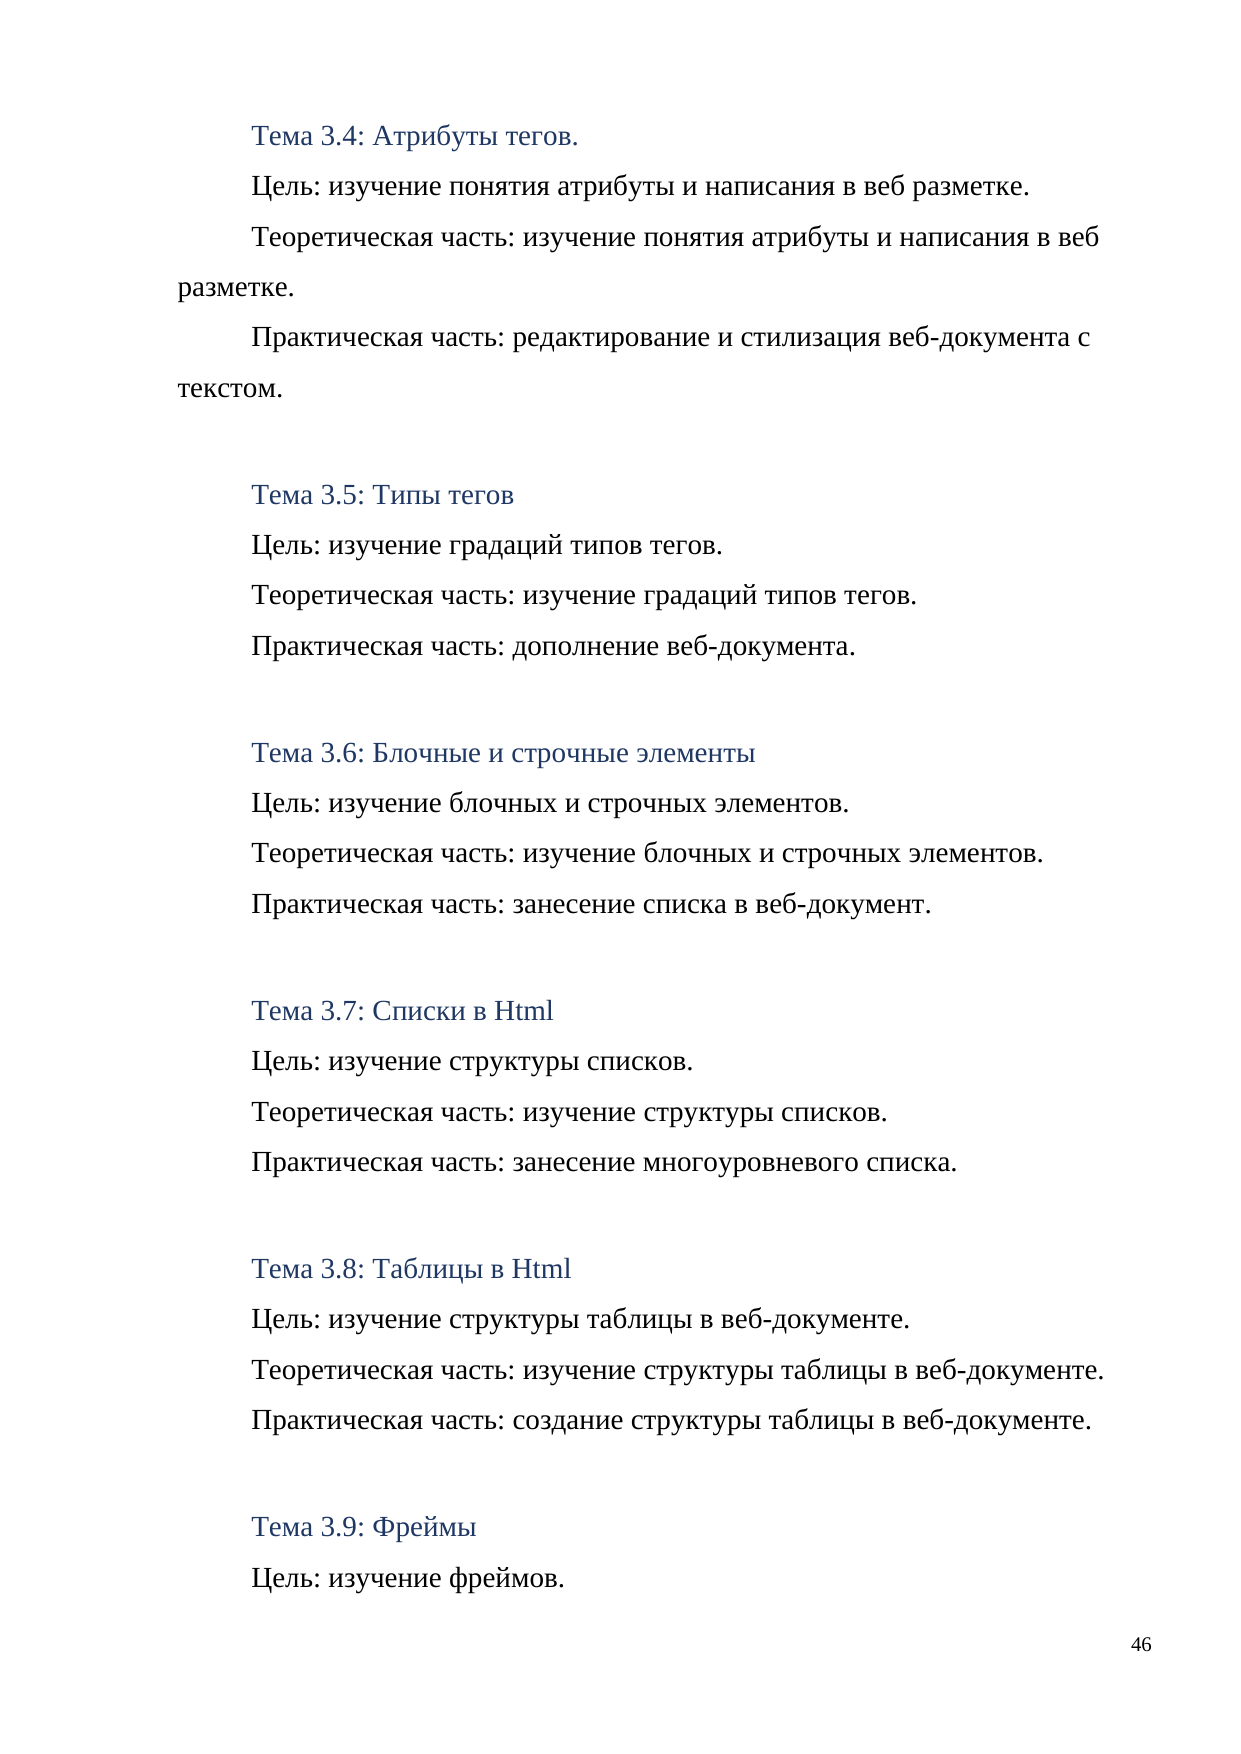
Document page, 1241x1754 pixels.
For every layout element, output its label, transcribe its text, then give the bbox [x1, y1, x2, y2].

text Цель: изучение структуры таблицы в веб-документе. [177, 1302, 1152, 1335]
text Практическая часть: занесение списка в веб-документ. [177, 886, 1152, 919]
text Практическая часть: дополнение веб-документа. [177, 628, 1152, 661]
text Цель: изучение блочных и строчных элементов. [177, 785, 1152, 819]
text Теоретическая часть: изучение понятия атрибуты и написания в веб разметке. [177, 219, 1152, 303]
subtitle Тема 3.8: Таблицы в Html [177, 1251, 1152, 1285]
text Практическая часть: создание структуры таблицы в веб-документе. [177, 1402, 1152, 1436]
subtitle Тема 3.7: Списки в Html [177, 993, 1152, 1027]
text Теоретическая часть: изучение структуры списков. [177, 1094, 1152, 1127]
subtitle Тема 3.6: Блочные и строчные элементы [177, 735, 1152, 768]
text Теоретическая часть: изучение блочных и строчных элементов. [177, 836, 1152, 869]
text Цель: изучение структуры списков. [177, 1043, 1152, 1077]
text Цель: изучение понятия атрибуты и написания в веб разметке. [177, 168, 1152, 202]
text Теоретическая часть: изучение градаций типов тегов. [177, 577, 1152, 611]
text Теоретическая часть: изучение структуры таблицы в веб-документе. [177, 1352, 1152, 1385]
text Практическая часть: редактирование и стилизация веб-документа с текстом. [177, 319, 1152, 403]
subtitle Тема 3.4: Атрибуты тегов. [177, 118, 1152, 152]
text Практическая часть: занесение многоуровневого списка. [177, 1144, 1152, 1178]
text Цель: изучение фреймов. [177, 1560, 1152, 1593]
subtitle Тема 3.9: Фреймы [177, 1509, 1152, 1543]
text Цель: изучение градаций типов тегов. [177, 527, 1152, 561]
subtitle Тема 3.5: Типы тегов [177, 477, 1152, 510]
